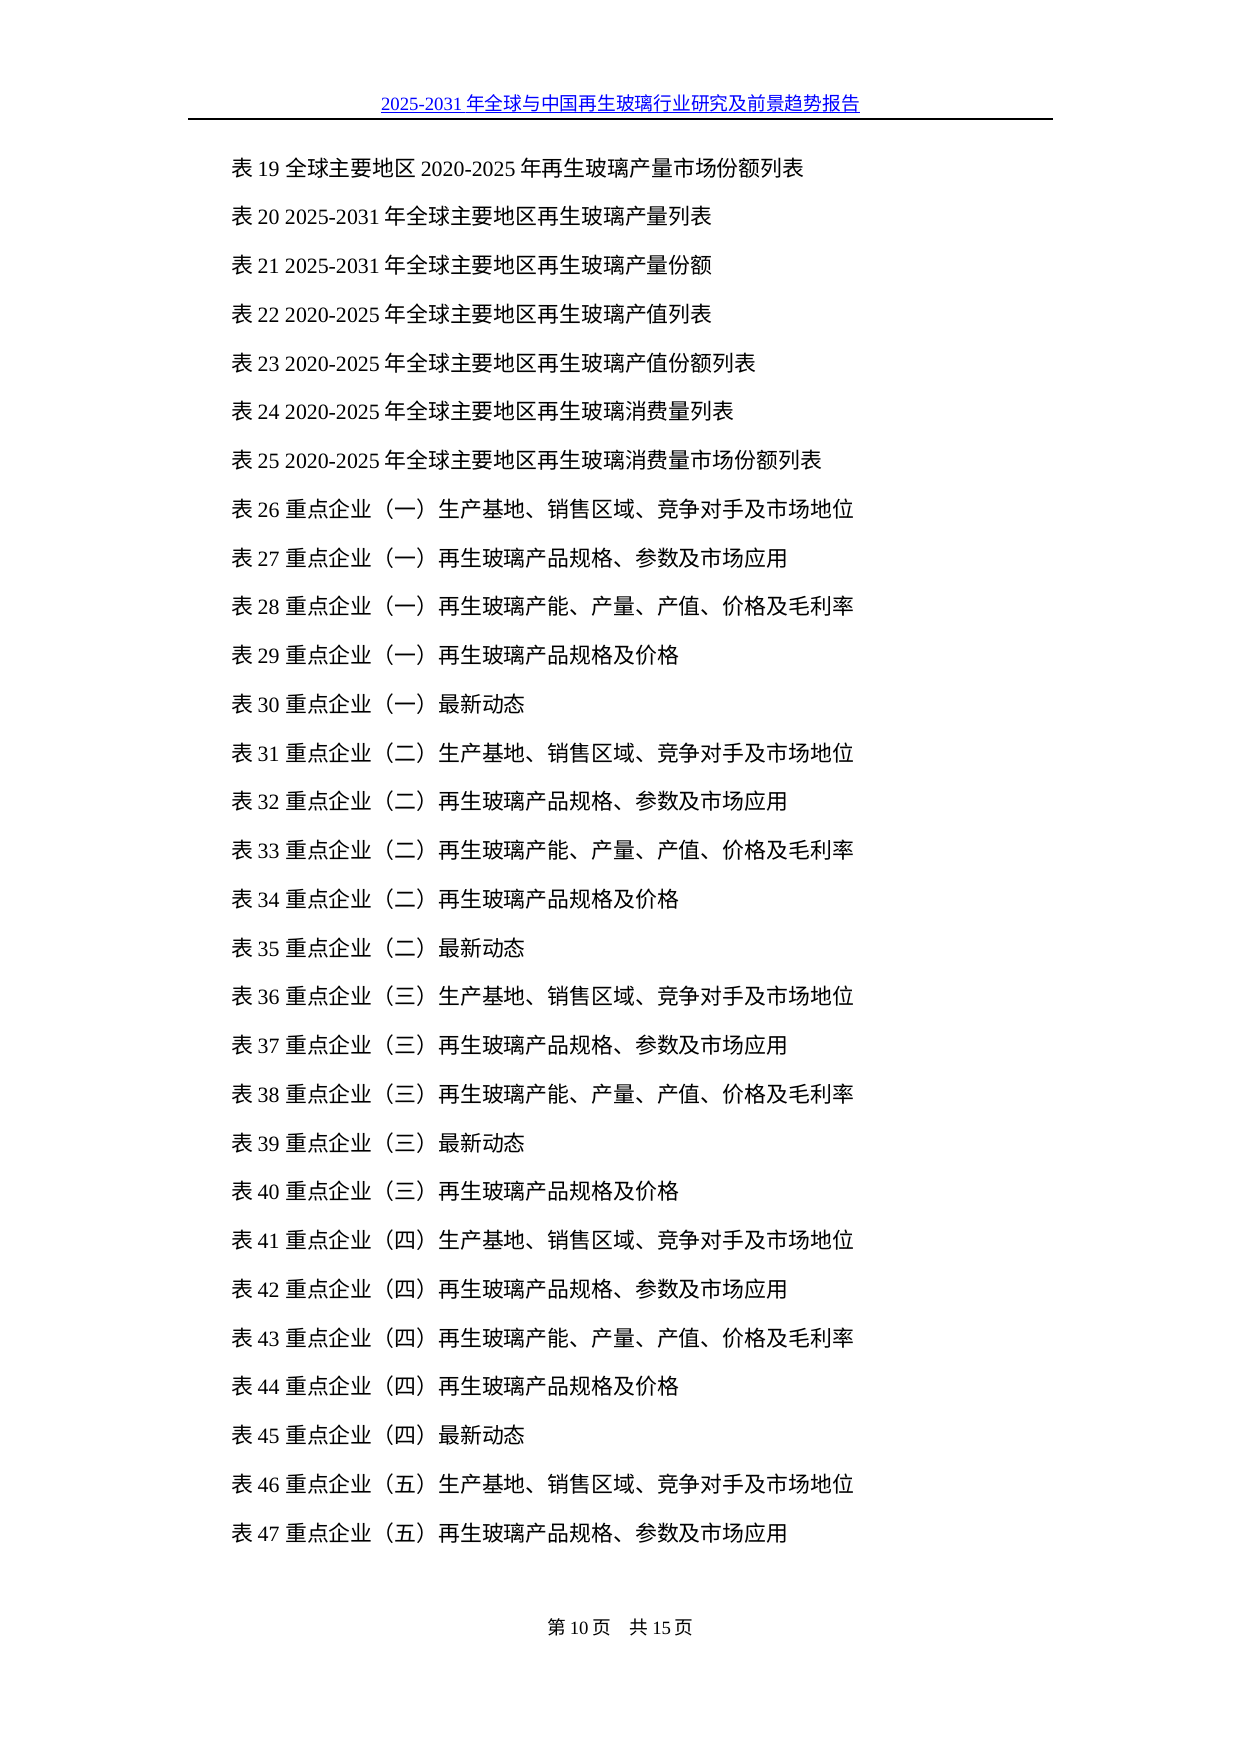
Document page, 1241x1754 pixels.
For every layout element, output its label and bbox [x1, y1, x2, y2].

text [187, 150, 1053, 1548]
